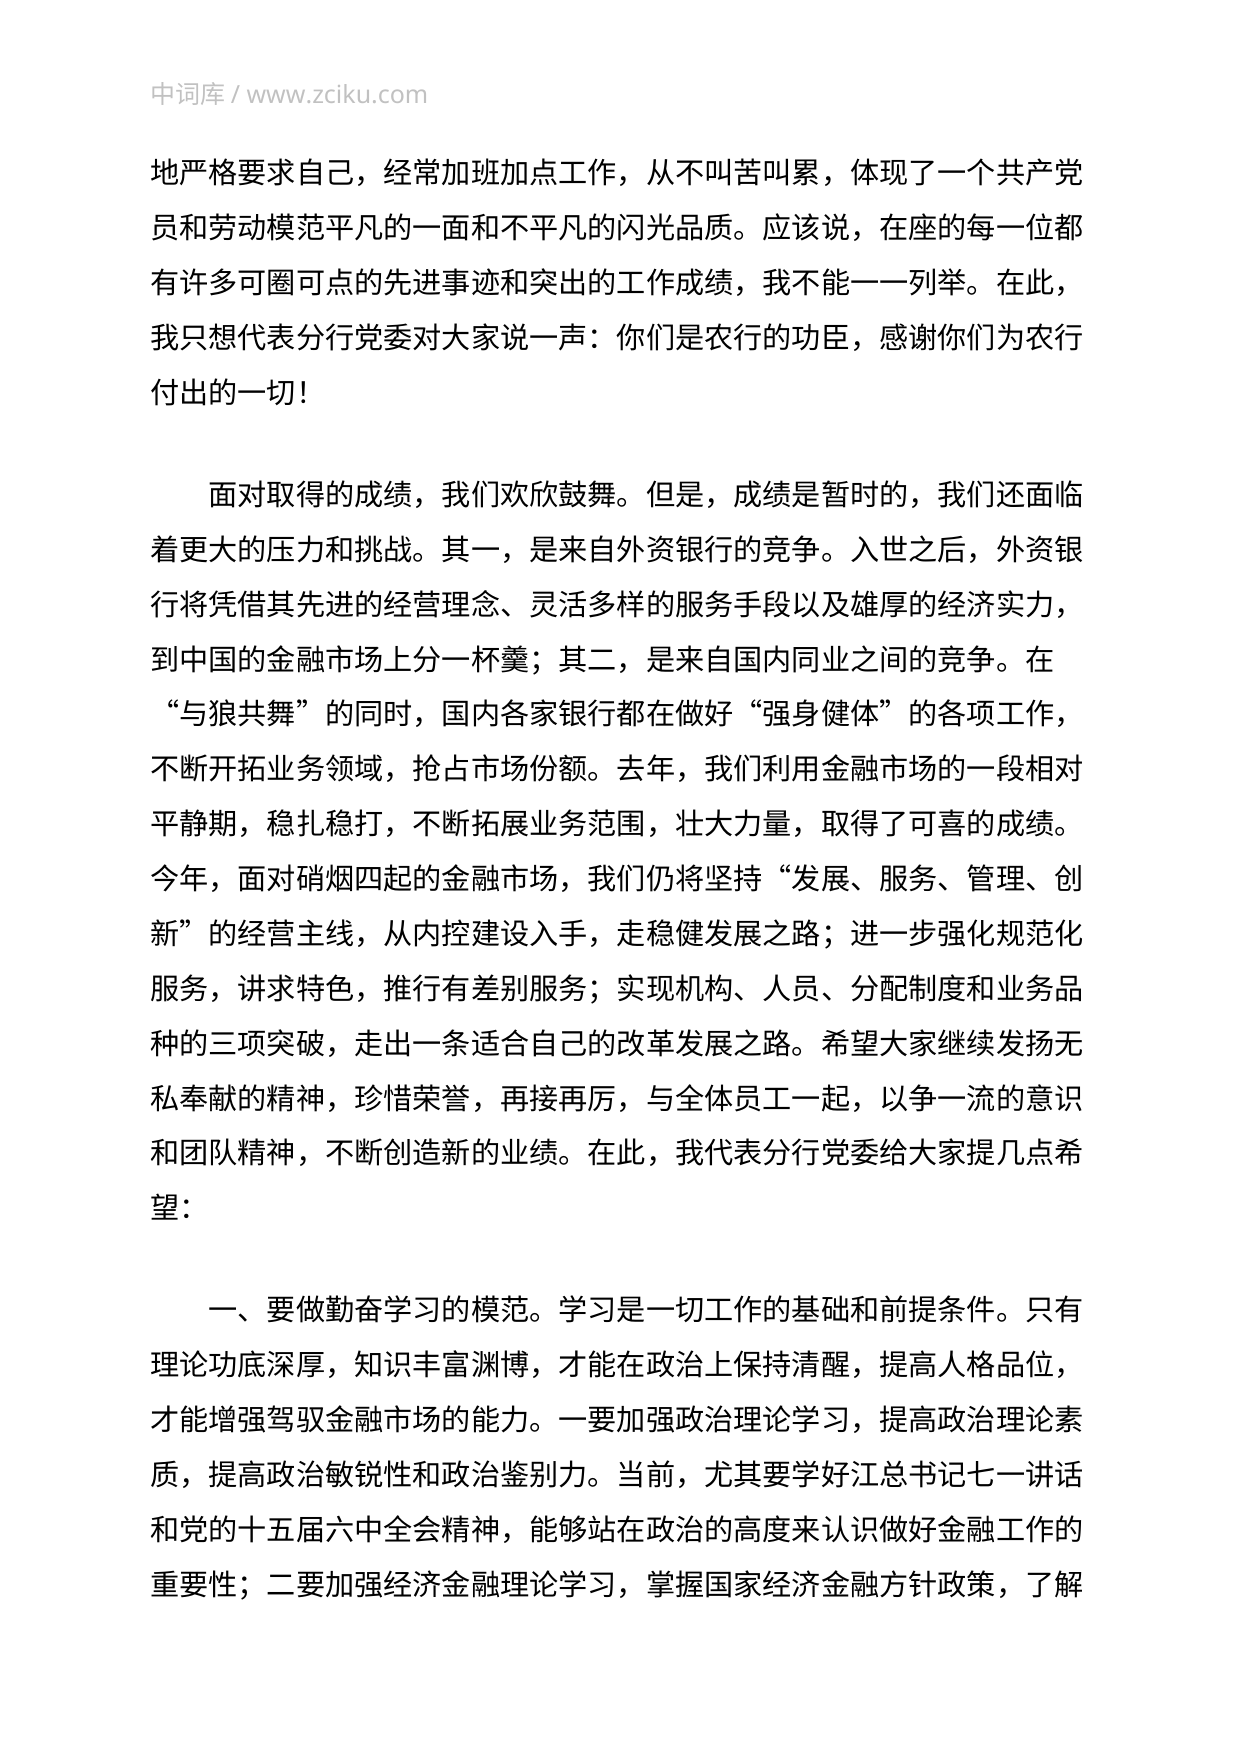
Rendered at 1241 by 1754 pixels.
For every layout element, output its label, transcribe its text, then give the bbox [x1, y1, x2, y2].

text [150, 1287, 1090, 1603]
text 面对取得的成绩，我们欢欣鼓舞。但是，成绩是暂时的，我们还面临着更大的压力和挑战。其一，是来自外资银行的竞争。入世之后，外资银行将凭借其先进的经营理念、灵活多样的服务手段以及雄厚的经济实力，到中国的金融市场上分一杯羹；其二，是来自国内同业之间的竞争。在“与狼共舞”的同时，国内各家银行都在做好“强身健体”的各项工作，不断开拓业务领域，抢占市场份额。去年，我们利用金融市场的一段相对平静期，稳扎稳打，不断拓展业务范围，壮大力量，取得了可喜的成绩。今年，面对硝烟四起的金融市场，我们仍将坚持“发展、服务、管理、创新”的经营主线，从内控建设入手，走稳健发展之路；进一步强化规范化服务，讲求特色，推行有差别服务；实现机构、人员、分配制度和业务品种的三项突破，走出一条适合自己的改革发展之路。希望大家继续发扬无私奉献的精神，珍惜荣誉，再接再厉，与全体员工一起，以争一流的意识和团队精神，不断创造新的业绩。在此，我代表分行党委给大家提几点希望： [150, 471, 1090, 1227]
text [150, 150, 1090, 412]
